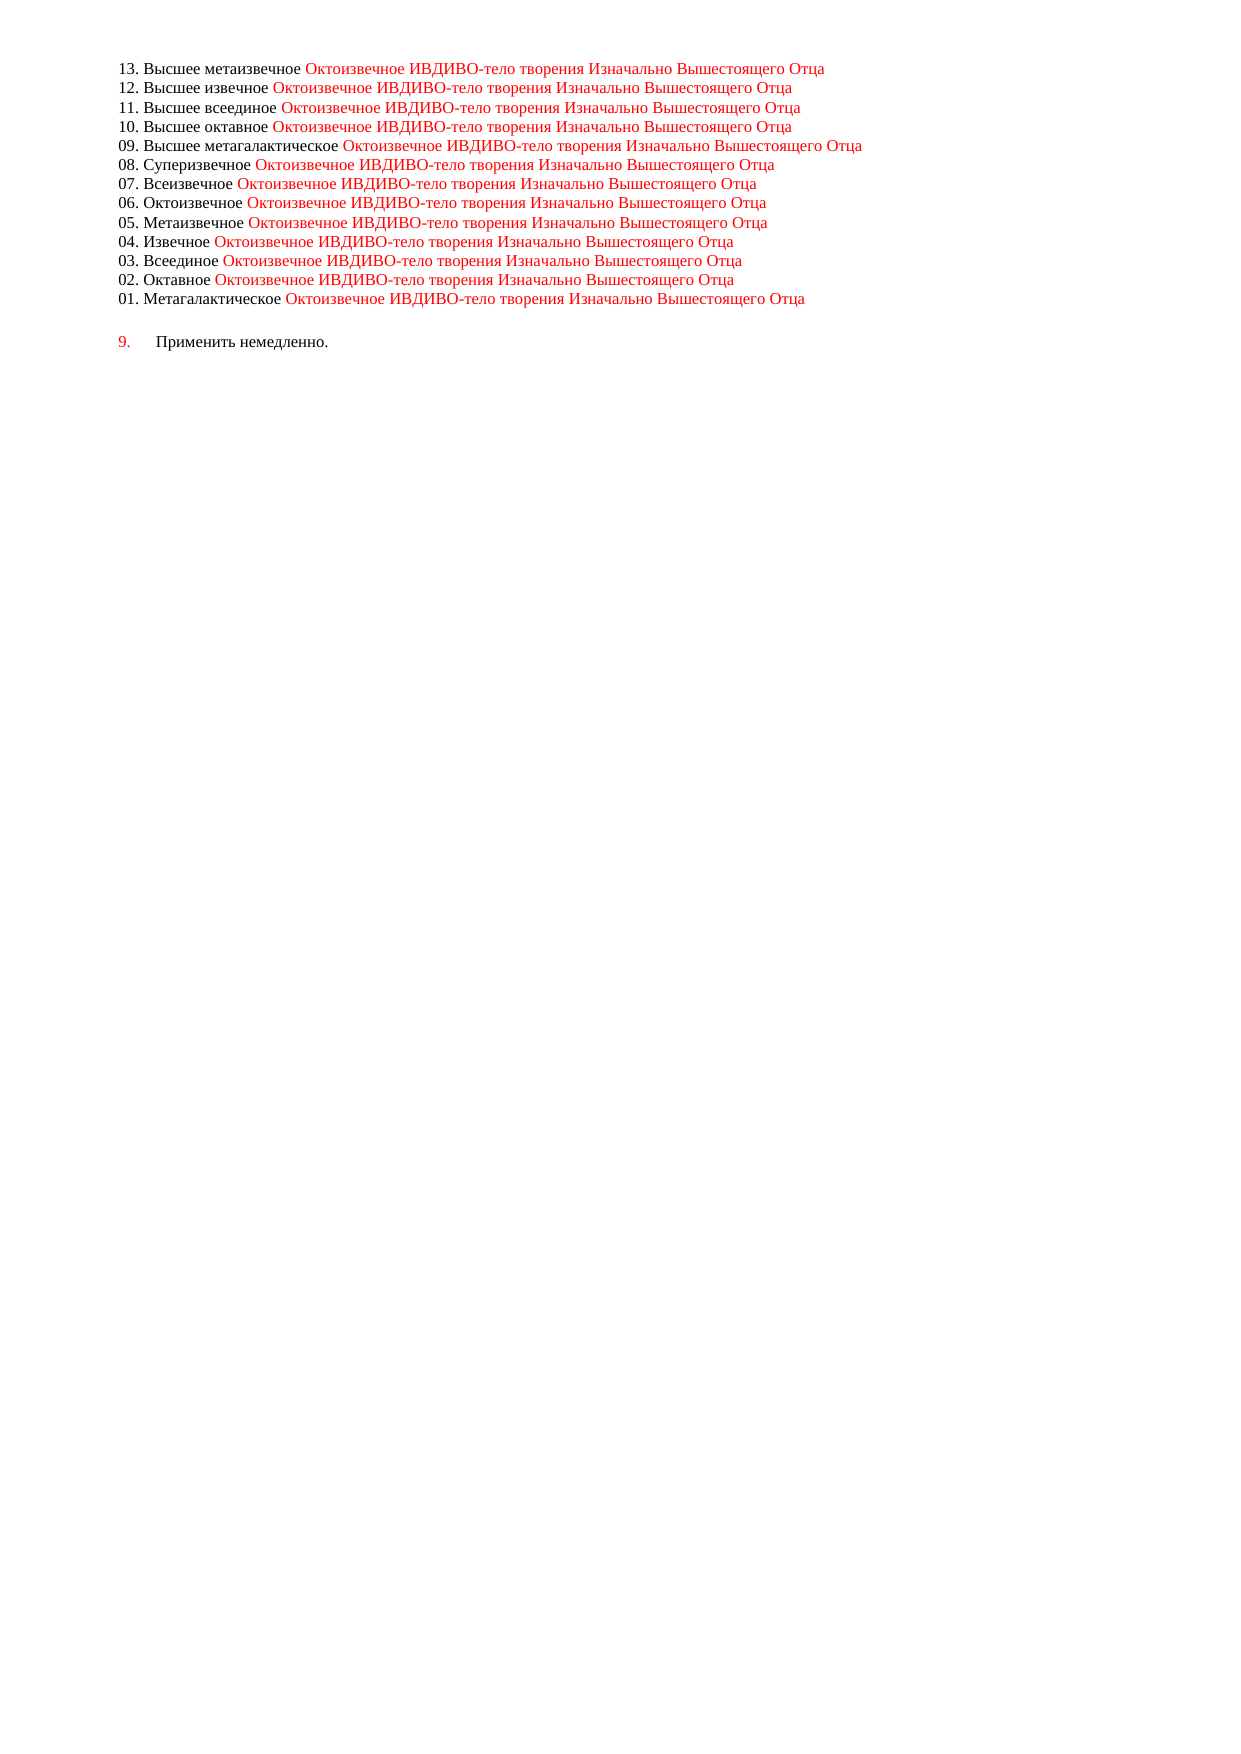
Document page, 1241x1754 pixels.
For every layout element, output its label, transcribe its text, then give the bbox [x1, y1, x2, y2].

text 03. Всеединое Октоизвечное ИВДИВО-тело творения Изначально Вышестоящего Отца [118, 251, 1181, 270]
text 08. Суперизвечное Октоизвечное ИВДИВО-тело творения Изначально Вышестоящего Отца [118, 155, 1181, 174]
text 07. Всеизвечное Октоизвечное ИВДИВО-тело творения Изначально Вышестоящего Отца [118, 174, 1181, 193]
text 11. Высшее всеединое Октоизвечное ИВДИВО-тело творения Изначально Вышестоящего Отца [118, 97, 1181, 117]
text 02. Октавное Октоизвечное ИВДИВО-тело творения Изначально Вышестоящего Отца [118, 270, 1181, 289]
text 04. Извечное Октоизвечное ИВДИВО-тело творения Изначально Вышестоящего Отца [118, 232, 1181, 251]
text 12. Высшее извечное Октоизвечное ИВДИВО-тело творения Изначально Вышестоящего Отца [118, 78, 1181, 97]
text 09. Высшее метагалактическое Октоизвечное ИВДИВО-тело творения Изначально Вышестоящего Отца [118, 136, 1181, 155]
list Применить немедленно. [118, 332, 1181, 351]
text 10. Высшее октавное Октоизвечное ИВДИВО-тело творения Изначально Вышестоящего Отца [118, 117, 1181, 136]
text 01. Метагалактическое Октоизвечное ИВДИВО-тело творения Изначально Вышестоящего Отца [118, 289, 1181, 308]
text 06. Октоизвечное Октоизвечное ИВДИВО-тело творения Изначально Вышестоящего Отца [118, 193, 1181, 212]
text 05. Метаизвечное Октоизвечное ИВДИВО-тело творения Изначально Вышестоящего Отца [118, 212, 1181, 232]
text 13. Высшее метаизвечное Октоизвечное ИВДИВО-тело творения Изначально Вышестоящего Отца [118, 59, 1181, 78]
